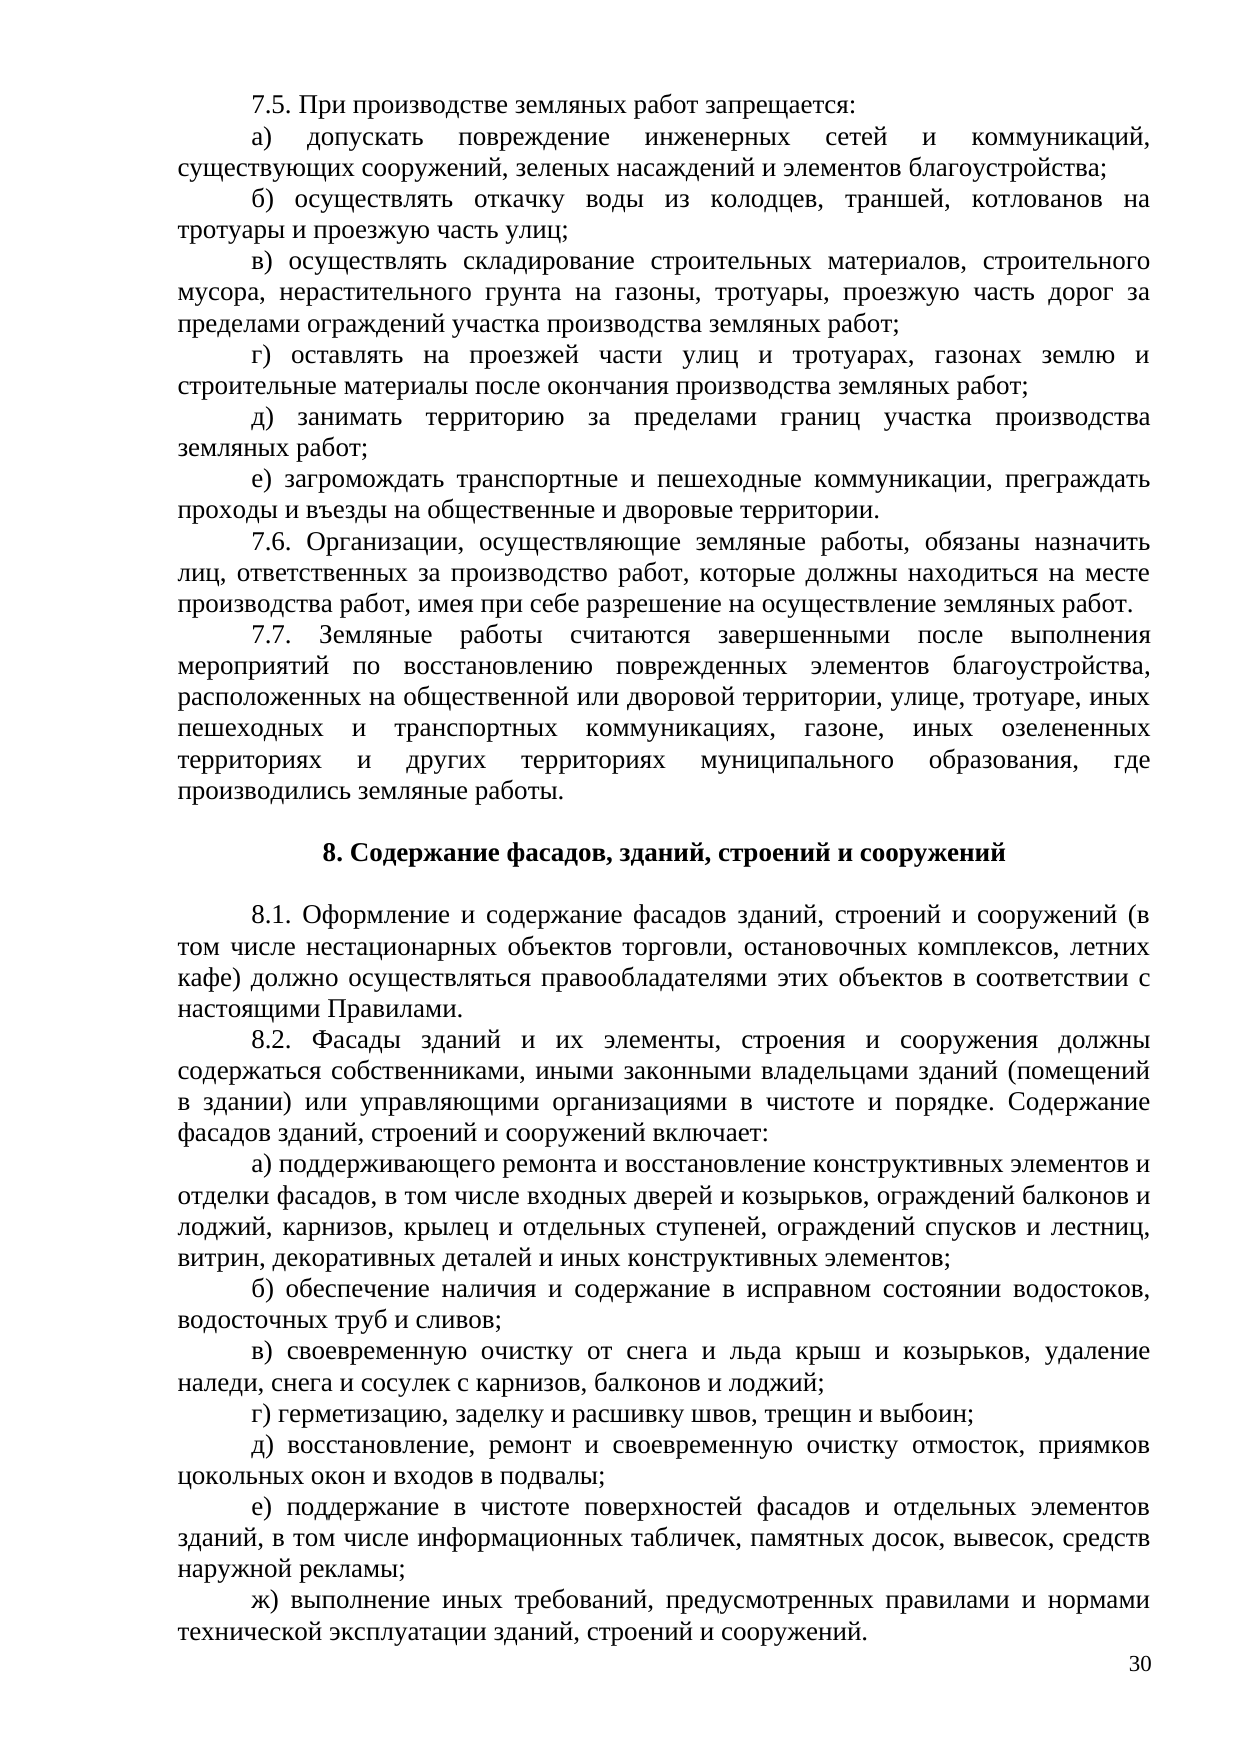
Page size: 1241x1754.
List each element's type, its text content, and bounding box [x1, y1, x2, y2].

text б) осуществлять откачку воды из колодцев, траншей, котлованов на тротуары и проезжую часть улиц; [177, 182, 1152, 244]
text е) загромождать транспортные и пешеходные коммуникации, преграждать проходы и въезды на общественные и дворовые территории. [177, 462, 1152, 525]
text е) поддержание в чистоте поверхностей фасадов и отдельных элементов зданий, в том числе информационных табличек, памятных досок, вывесок, средств наружной рекламы; [177, 1490, 1152, 1584]
text 7.6. Организации, осуществляющие земляные работы, обязаны назначить лиц, ответственных за производство работ, которые должны находиться на месте производства работ, имея при себе разрешение на осуществление земляных работ. [177, 525, 1152, 618]
text г) герметизацию, заделку и расшивку швов, трещин и выбоин; [177, 1397, 1152, 1428]
text ж) выполнение иных требований, предусмотренных правилами и нормами технической эксплуатации зданий, строений и сооружений. [177, 1584, 1152, 1646]
text б) обеспечение наличия и содержание в исправном состоянии водостоков, водосточных труб и сливов; [177, 1272, 1152, 1334]
text а) поддерживающего ремонта и восстановление конструктивных элементов и отделки фасадов, в том числе входных дверей и козырьков, ограждений балконов и лоджий, карнизов, крылец и отдельных ступеней, ограждений спусков и лестниц, витрин, декоративных деталей и иных конструктивных элементов; [177, 1148, 1152, 1272]
text 8.2. Фасады зданий и их элементы, строения и сооружения должны содержаться собственниками, иными законными владельцами зданий (помещений в здании) или управляющими организациями в чистоте и порядке. Содержание фасадов зданий, строений и сооружений включает: [177, 1023, 1152, 1148]
text 7.5. При производстве земляных работ запрещается: [177, 89, 1152, 120]
text д) занимать территорию за пределами границ участка производства земляных работ; [177, 400, 1152, 462]
title 8. Содержание фасадов, зданий, строений и сооружений [177, 836, 1152, 867]
text 8.1. Оформление и содержание фасадов зданий, строений и сооружений (в том числе нестационарных объектов торговли, остановочных комплексов, летних кафе) должно осуществляться правообладателями этих объектов в соответствии с настоящими Правилами. [177, 898, 1152, 1023]
text д) восстановление, ремонт и своевременную очистку отмосток, приямков цокольных окон и входов в подвалы; [177, 1428, 1152, 1490]
text а) допускать повреждение инженерных сетей и коммуникаций, существующих сооружений, зеленых насаждений и элементов благоустройства; [177, 120, 1152, 182]
text в) своевременную очистку от снега и льда крыш и козырьков, удаление наледи, снега и сосулек с карнизов, балконов и лоджий; [177, 1334, 1152, 1397]
text в) осуществлять складирование строительных материалов, строительного мусора, нерастительного грунта на газоны, тротуары, проезжую часть дорог за пределами ограждений участка производства земляных работ; [177, 244, 1152, 338]
text 7.7. Земляные работы считаются завершенными после выполнения мероприятий по восстановлению поврежденных элементов благоустройства, расположенных на общественной или дворовой территории, улице, тротуаре, иных пешеходных и транспортных коммуникациях, газоне, иных озелененных территориях и других территориях муниципального образования, где производились земляные работы. [177, 618, 1152, 805]
text г) оставлять на проезжей части улиц и тротуарах, газонах землю и строительные материалы после окончания производства земляных работ; [177, 338, 1152, 400]
